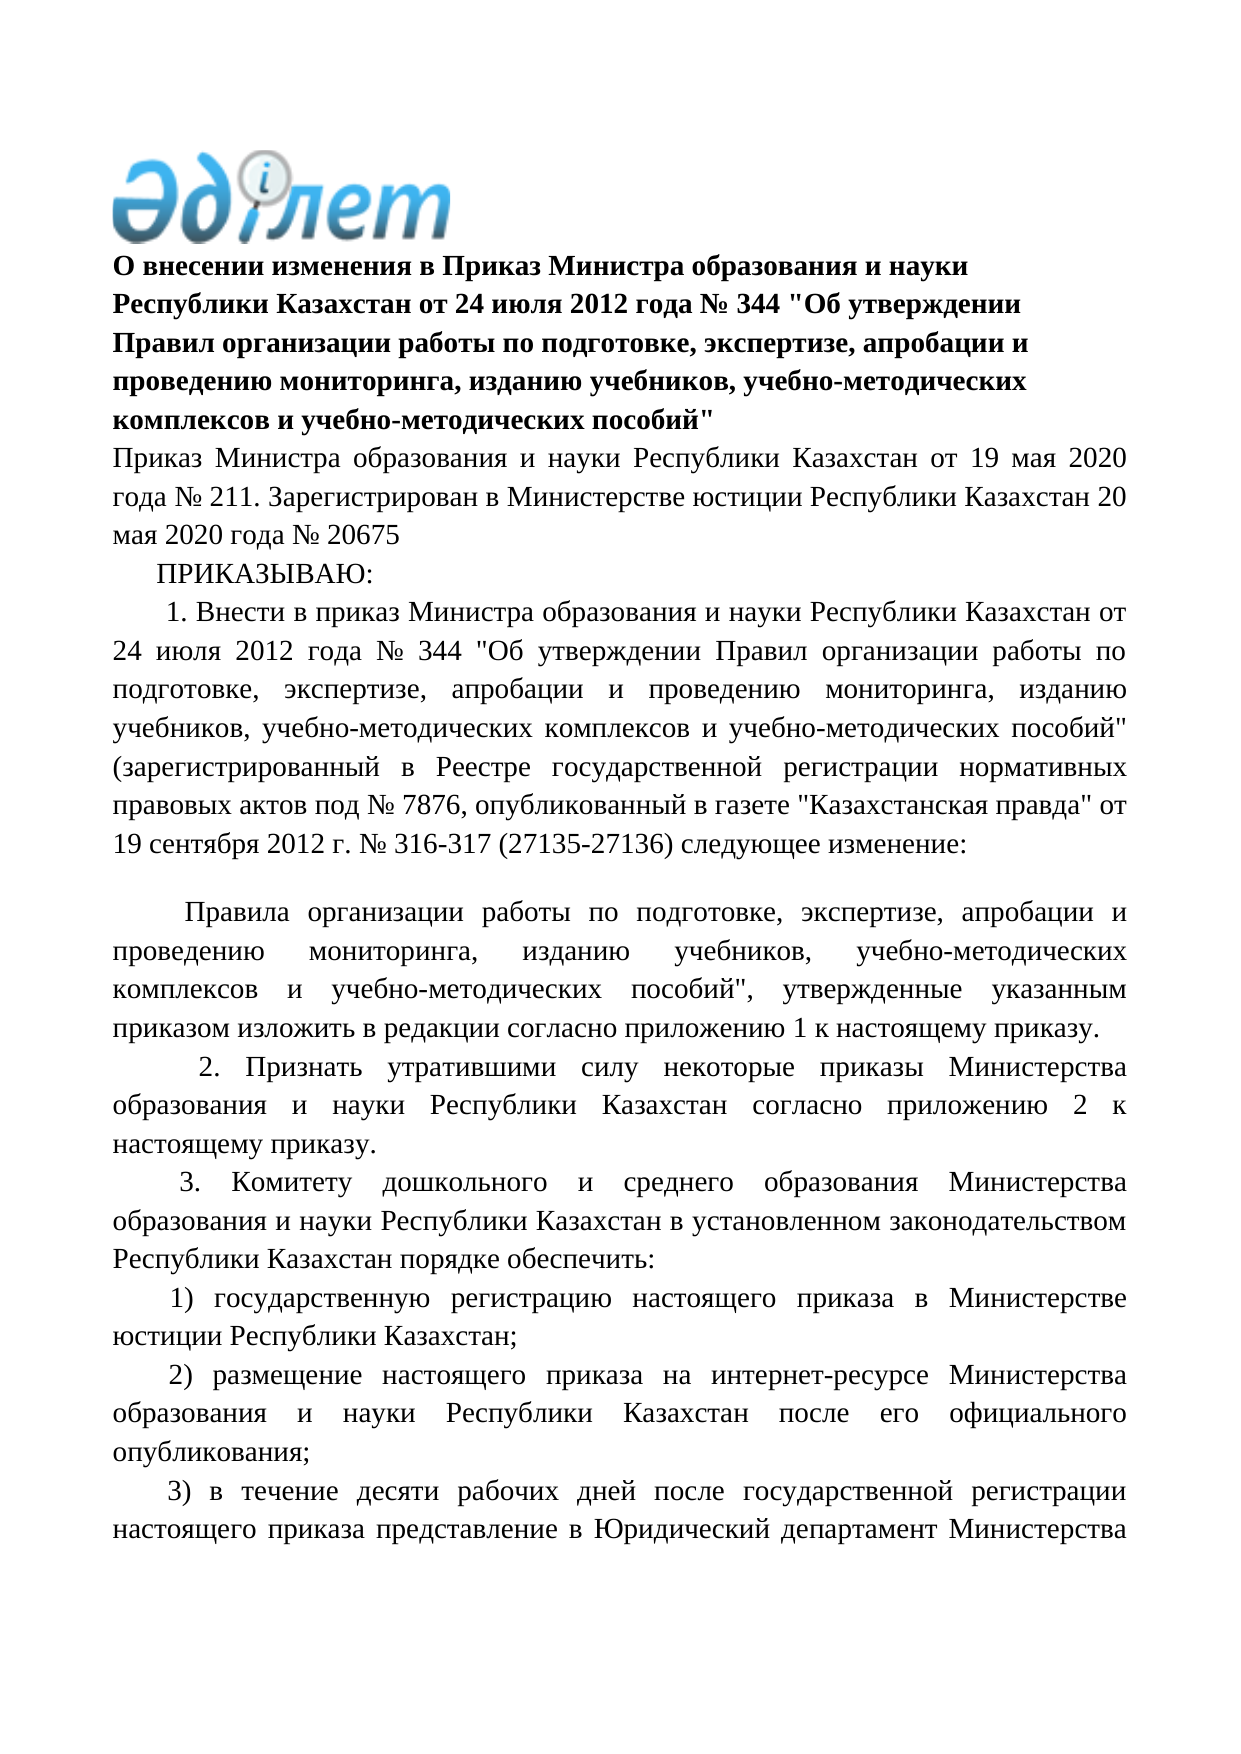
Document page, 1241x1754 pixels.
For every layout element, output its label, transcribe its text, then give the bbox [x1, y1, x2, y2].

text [112, 1473, 1128, 1545]
text ПРИКАЗЫВАЮ: [112, 556, 1128, 589]
text Приказ Министра образования и науки Республики Казахстан от 19 мая 2020 года № 211. Зарегистрирован в Министерстве юстиции Республики Казахстан 20 мая 2020 года № 20675 [112, 440, 1128, 551]
picture [112, 150, 451, 244]
text Правила организации работы по подготовке, экспертизе, апробации и проведению мониторинга, изданию учебников, учебно-методических комплексов и учебно-методических пособий", утвержденные указанным приказом изложить в редакции согласно приложению 1 к настоящему приказу. [112, 894, 1128, 1044]
text 3. Комитету дошкольного и среднего образования Министерства образования и науки Республики Казахстан в установленном законодательством Республики Казахстан порядке обеспечить: [112, 1164, 1128, 1275]
text О внесении изменения в Приказ Министра образования и науки Республики Казахстан от 24 июля 2012 года № 344 "Об утверждении Правил организации работы по подготовке, экспертизе, апробации и проведению мониторинга, изданию учебников, учебно-методических комплексов и учебно-методических пособий" [112, 248, 1128, 435]
text 1) государственную регистрацию настоящего приказа в Министерстве юстиции Республики Казахстан; [112, 1280, 1128, 1352]
text 2. Признать утратившими силу некоторые приказы Министерства образования и науки Республики Казахстан согласно приложению 2 к настоящему приказу. [112, 1049, 1128, 1159]
text 1. Внести в приказ Министра образования и науки Республики Казахстан от 24 июля 2012 года № 344 "Об утверждении Правил организации работы по подготовке, экспертизе, апробации и проведению мониторинга, изданию учебников, учебно-методических комплексов и учебно-методических пособий" (зарегистрированный в Реестре государственной регистрации нормативных правовых актов под № 7876, опубликованный в газете "Казахстанская правда" от 19 сентября 2012 г. № 316-317 (27135-27136) следующее изменение: [112, 594, 1128, 859]
text 2) размещение настоящего приказа на интернет-ресурсе Министерства образования и науки Республики Казахстан после его официального опубликования; [112, 1357, 1128, 1468]
